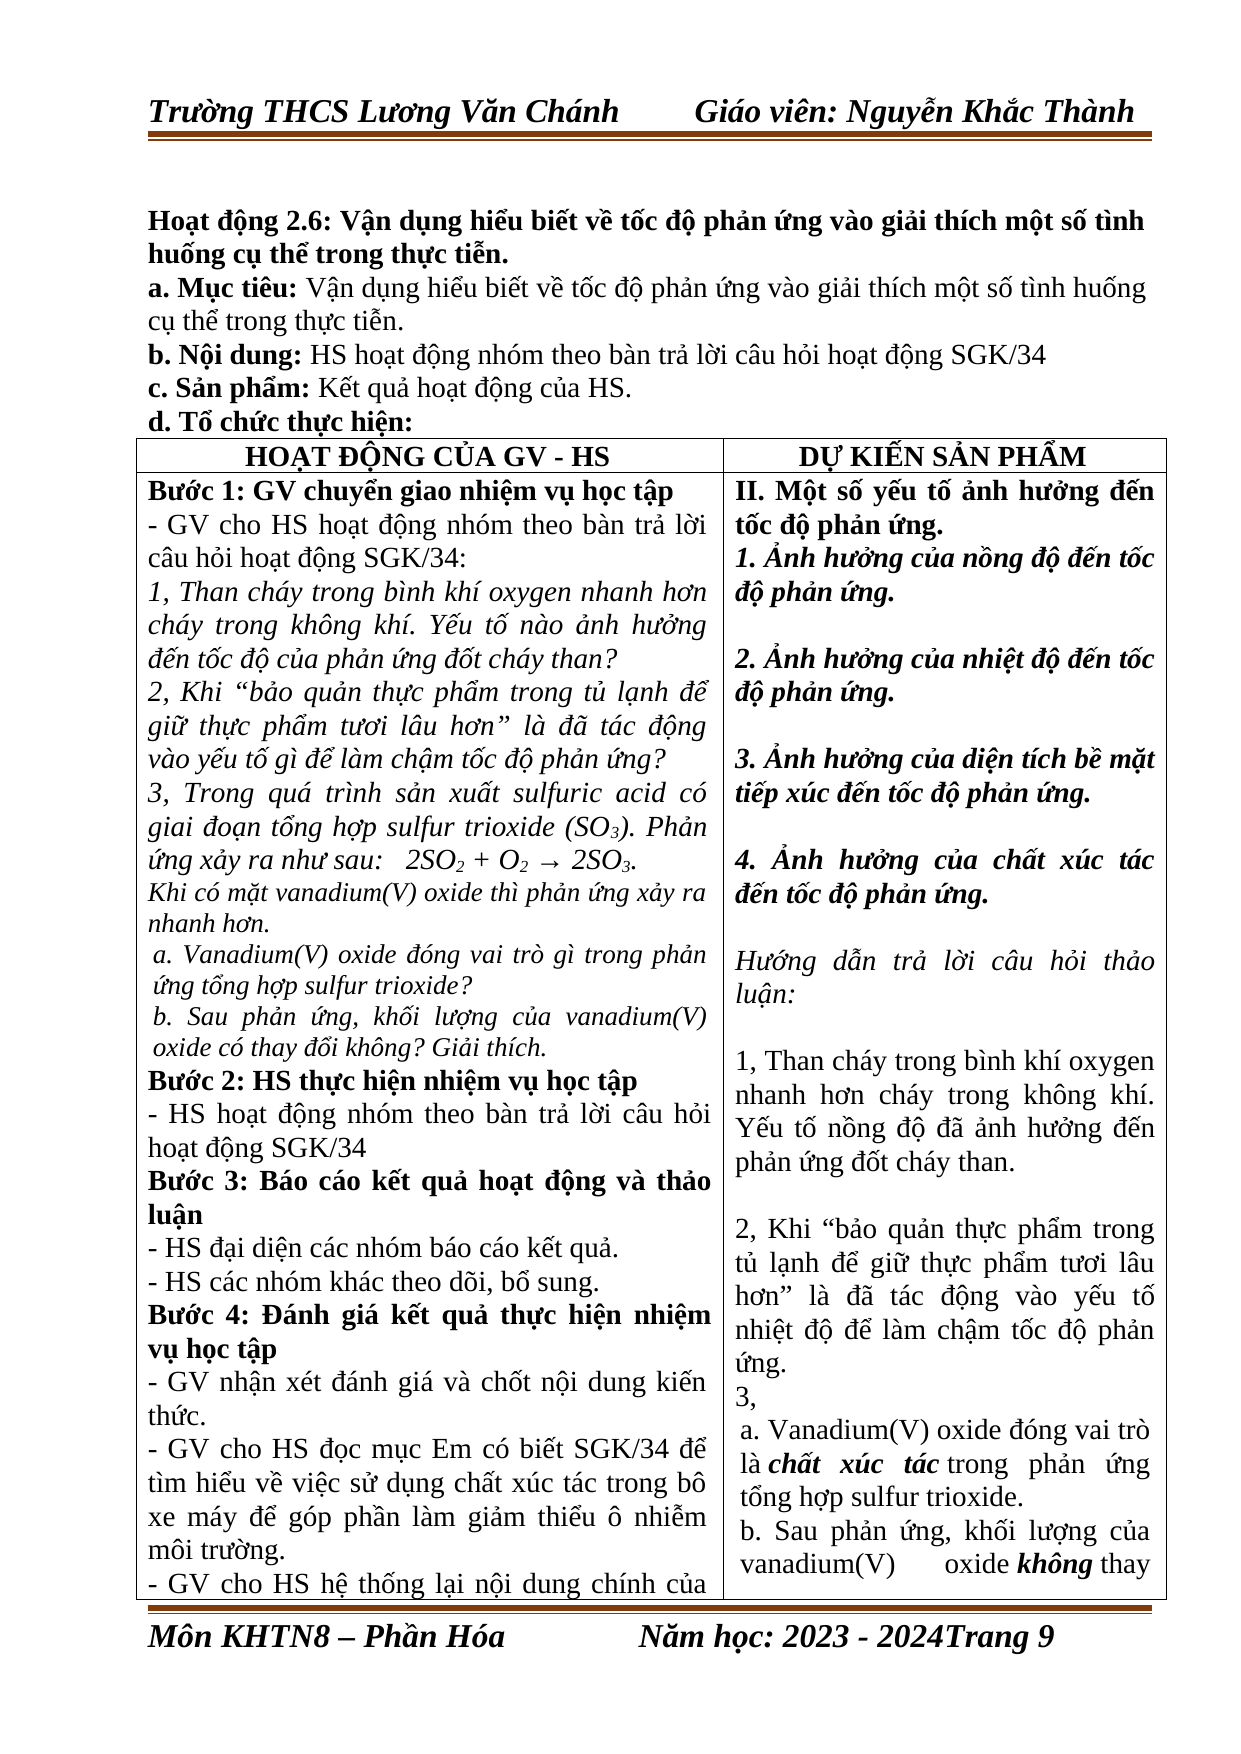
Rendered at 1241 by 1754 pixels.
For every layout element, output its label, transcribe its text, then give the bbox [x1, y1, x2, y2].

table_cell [724, 473, 1166, 1599]
table_header HOẠT ĐỘNG CỦA GV - HS [137, 439, 723, 472]
text b. Nội dung: HS hoạt động nhóm theo bàn trả lời câu hỏi hoạt động SGK/34 [148, 337, 1147, 371]
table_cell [137, 473, 723, 1599]
text c. Sản phẩm: Kết quả hoạt động của HS. [148, 371, 1147, 404]
text Hoạt động 2.6: Vận dụng hiểu biết về tốc độ phản ứng vào giải thích một số tình huống cụ thể trong thực tiễn. [148, 203, 1147, 270]
text a. Mục tiêu: Vận dụng hiểu biết về tốc độ phản ứng vào giải thích một số tình huống cụ thể trong thực tiễn. [148, 270, 1147, 337]
table_header DỰ KIẾN SẢN PHẨM [724, 439, 1166, 472]
text d. Tổ chức thực hiện: [148, 404, 1147, 438]
